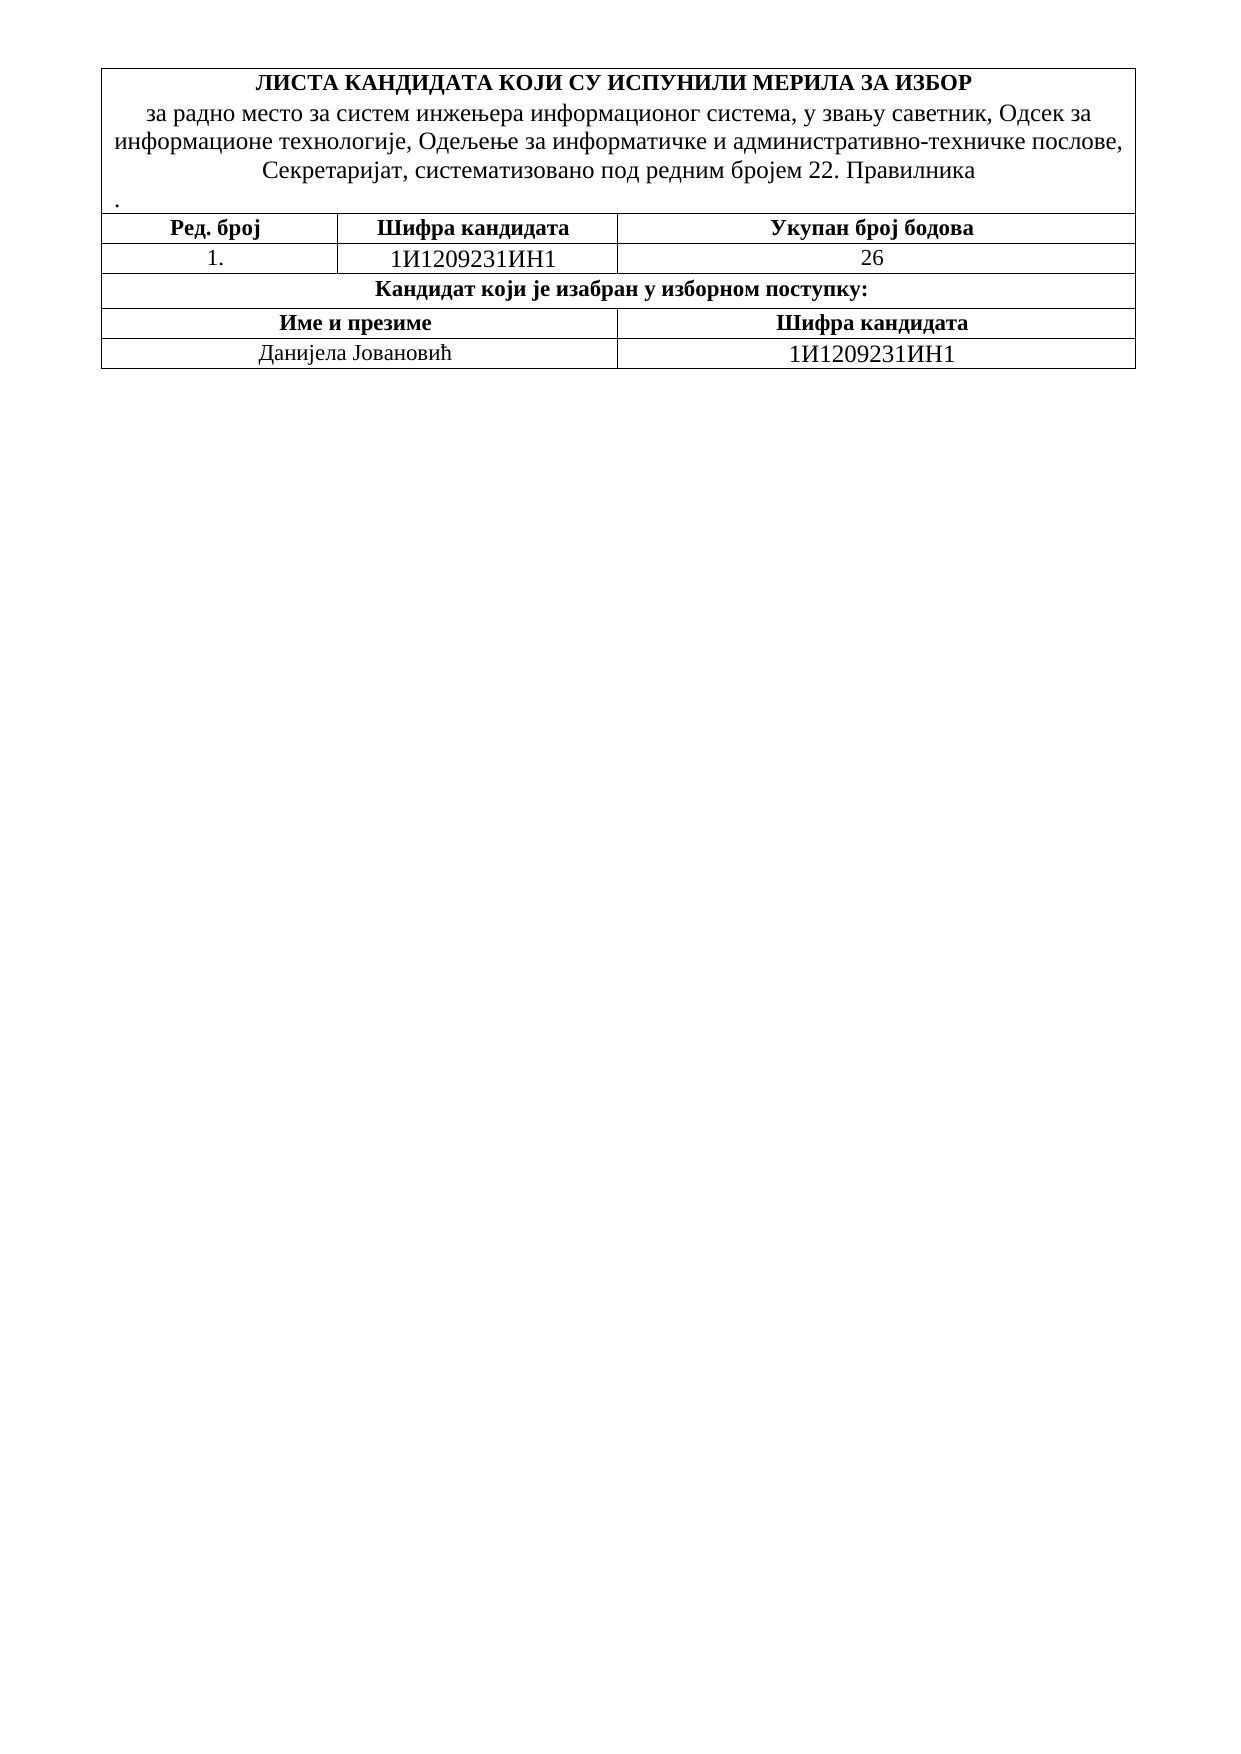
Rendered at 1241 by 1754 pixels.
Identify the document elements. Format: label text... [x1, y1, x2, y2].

table_cell 1. [102, 244, 337, 273]
table_cell Шифра кандидата [338, 214, 617, 242]
table_cell 26 [618, 244, 1135, 273]
table_cell 1И1209231ИН1 [338, 244, 617, 273]
table_header ЛИСТА КАНДИДАТА КОЈИ СУ ИСПУНИЛИ МЕРИЛА ЗА ИЗБОР за радно место за систем инжењера информационог система, у звању саветник, Одсек за информационе технологије, Одељење за информатичке и административно-техничке послове, Секретаријат, систематизовано под редним бројем 22. Правилника . [102, 69, 1135, 213]
table_cell Кандидат који је изабран у изборном поступку: [102, 274, 1135, 308]
table_cell Шифра кандидата [618, 309, 1135, 337]
table_cell Укупан број бодова [618, 214, 1135, 242]
table_cell 1И1209231ИН1 [618, 339, 1135, 368]
table_cell Ред. број [102, 214, 337, 242]
table_cell Данијела Јовановић [102, 339, 617, 368]
table_cell Име и презиме [102, 309, 617, 337]
